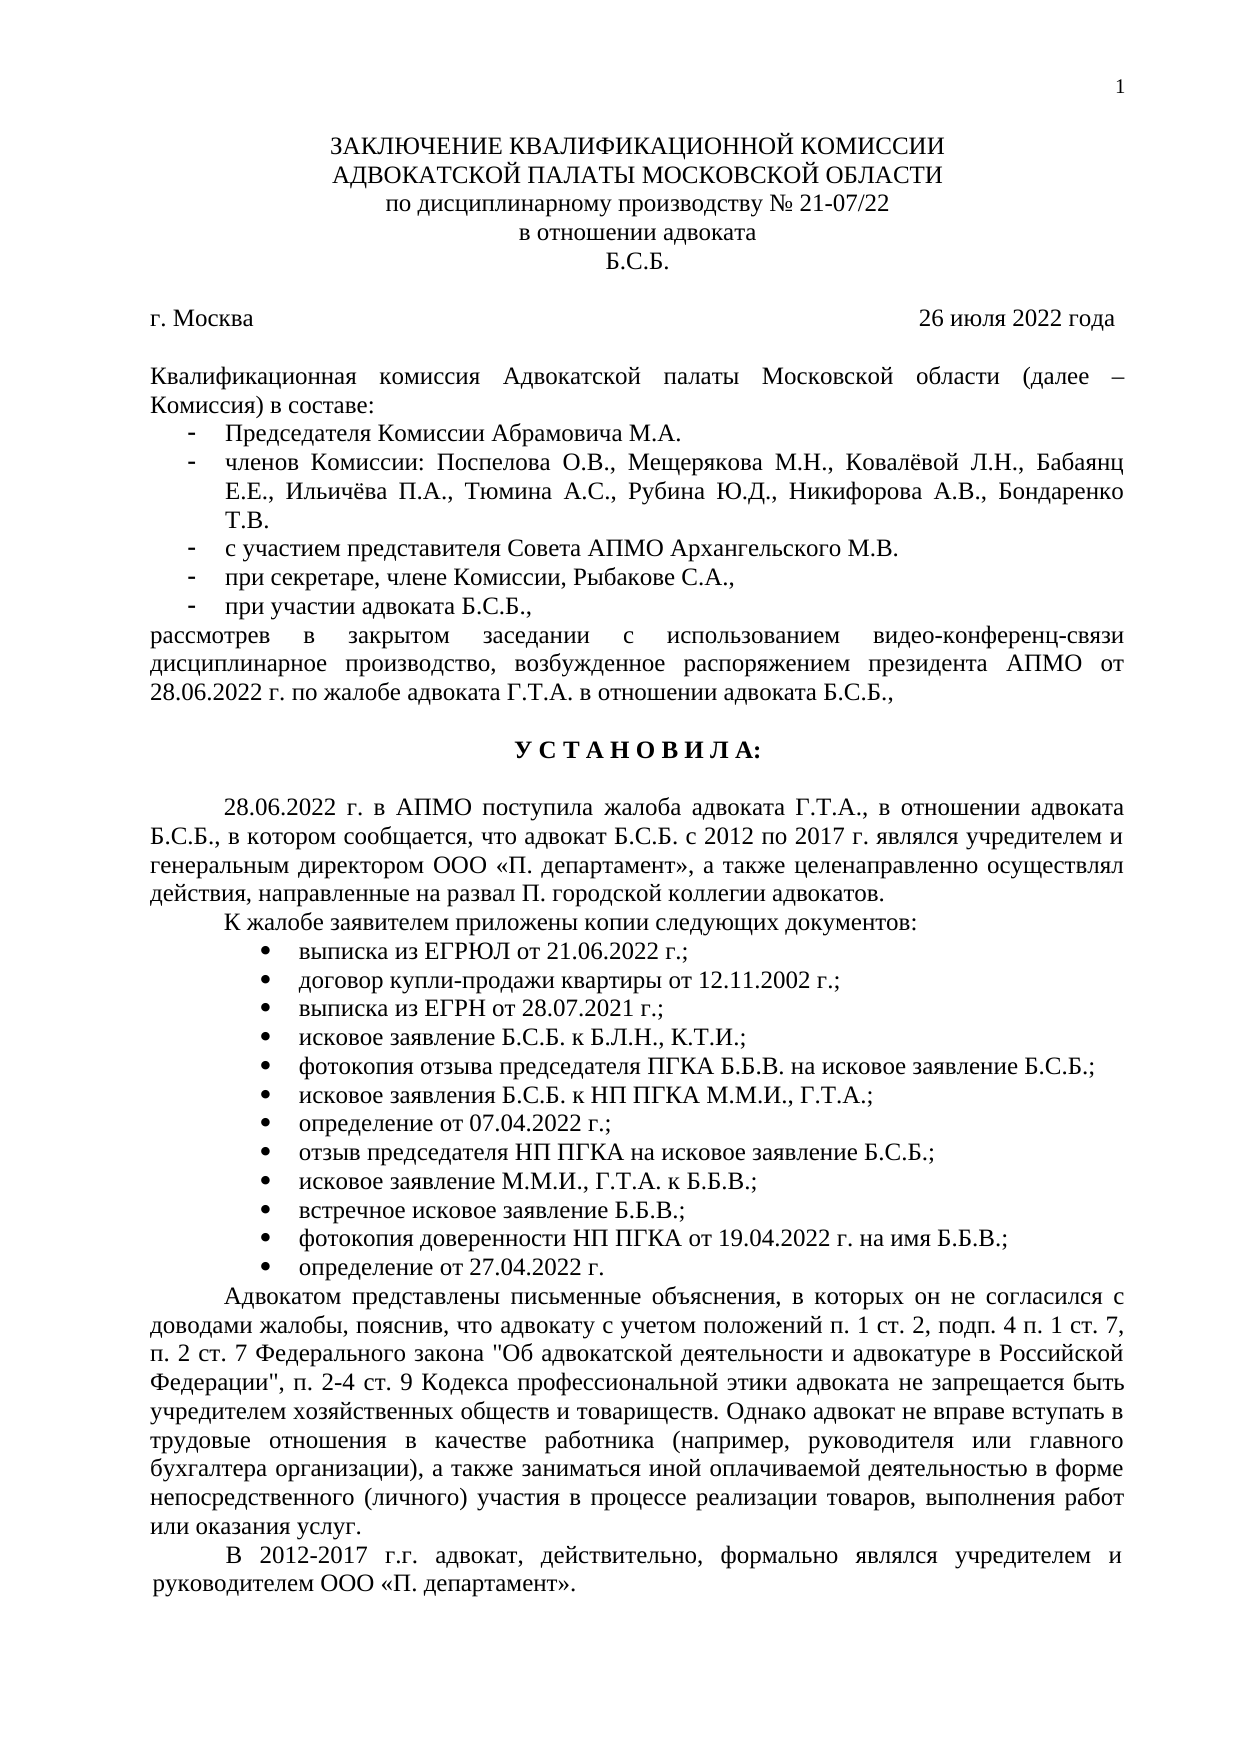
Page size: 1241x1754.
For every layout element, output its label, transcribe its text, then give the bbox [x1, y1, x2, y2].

list членов Комиссии: Поспелова О.В., Мещерякова М.Н., Ковалёвой Л.Н., Бабаянц Е.Е., Ильичёва П.А., Тюмина А.С., Рубина Ю.Д., Никифорова А.В., Бондаренко Т.В. [187, 447, 1125, 533]
title по дисциплинарному производству № 21-07/22 [150, 188, 1125, 217]
list отзыв председателя НП ПГКА на исковое заявление Б.С.Б.; [261, 1137, 1125, 1166]
text ЗАКЛЮЧЕНИЕ КВАЛИФИКАЦИОННОЙ КОМИССИИ [150, 131, 1125, 160]
list определение от 07.04.2022 г.; [261, 1108, 1125, 1137]
text В 2012-2017 г.г. адвокат, действительно, формально являлся учредителем и руководителем ООО «П. департамент». [152, 1540, 1123, 1597]
text Квалификационная комиссия Адвокатской палаты Московской области (далее – Комиссия) в составе: [150, 361, 1125, 418]
text г. Москва 26 июля 2022 года [150, 303, 1125, 332]
text 28.06.2022 г. в АПМО поступила жалоба адвоката Г.Т.А., в отношении адвоката Б.С.Б., в котором сообщается, что адвокат Б.С.Б. с 2012 по 2017 г. являлся учредителем и генеральным директором ООО «П. департамент», а также целенаправленно осуществлял действия, направленные на развал П. городской коллегии адвокатов. [150, 792, 1125, 907]
list исковое заявления Б.С.Б. к НП ПГКА М.М.И., Г.Т.А.; [261, 1080, 1125, 1108]
list договор купли-продажи квартиры от 12.11.2002 г.; [261, 965, 1125, 993]
list встречное исковое заявление Б.Б.В.; [261, 1195, 1125, 1223]
list фотокопия доверенности НП ПГКА от 19.04.2022 г. на имя Б.Б.В.; [261, 1223, 1125, 1252]
text Адвокатом представлены письменные объяснения, в которых он не согласился с доводами жалобы, пояснив, что адвокату с учетом положений п. 1 ст. 2, подп. 4 п. 1 ст. 7, п. 2 ст. 7 Федерального закона "Об адвокатской деятельности и адвокатуре в Российской Федерации", п. 2-4 ст. 9 Кодекса профессиональной этики адвоката не запрещается быть учредителем хозяйственных обществ и товариществ. Однако адвокат не вправе вступать в трудовые отношения в качестве работника (например, руководителя или главного бухгалтера организации), а также заниматься иной оплачиваемой деятельностью в форме непосредственного (личного) участия в процессе реализации товаров, выполнения работ или оказания услуг. [150, 1281, 1125, 1540]
list при участии адвоката Б.С.Б., [187, 591, 1125, 620]
title Б.С.Б. [150, 246, 1125, 275]
list фотокопия отзыва председателя ПГКА Б.Б.В. на исковое заявление Б.С.Б.; [261, 1051, 1125, 1080]
list определение от 27.04.2022 г. [261, 1252, 1125, 1281]
list при секретаре, члене Комиссии, Рыбакове С.А., [187, 562, 1125, 591]
list выписка из ЕГРЮЛ от 21.06.2022 г.; [261, 936, 1125, 965]
text рассмотрев в закрытом заседании с использованием видео-конференц-связи дисциплинарное производство, возбужденное распоряжением президента АПМО от 28.06.2022 г. по жалобе адвоката Г.Т.А. в отношении адвоката Б.С.Б., [150, 620, 1125, 706]
title в отношении адвоката [150, 217, 1125, 246]
title АДВОКАТСКОЙ ПАЛАТЫ МОСКОВСКОЙ ОБЛАСТИ [150, 160, 1125, 188]
list выписка из ЕГРН от 28.07.2021 г.; [261, 993, 1125, 1022]
list исковое заявление Б.С.Б. к Б.Л.Н., К.Т.И.; [261, 1022, 1125, 1051]
list с участием представителя Совета АПМО Архангельского М.В. [187, 533, 1125, 562]
list исковое заявление М.М.И., Г.Т.А. к Б.Б.В.; [261, 1166, 1125, 1195]
text К жалобе заявителем приложены копии следующих документов: [150, 907, 1125, 936]
text У С Т А Н О В И Л А: [150, 735, 1125, 763]
list Председателя Комиссии Абрамовича М.А. [187, 418, 1125, 447]
